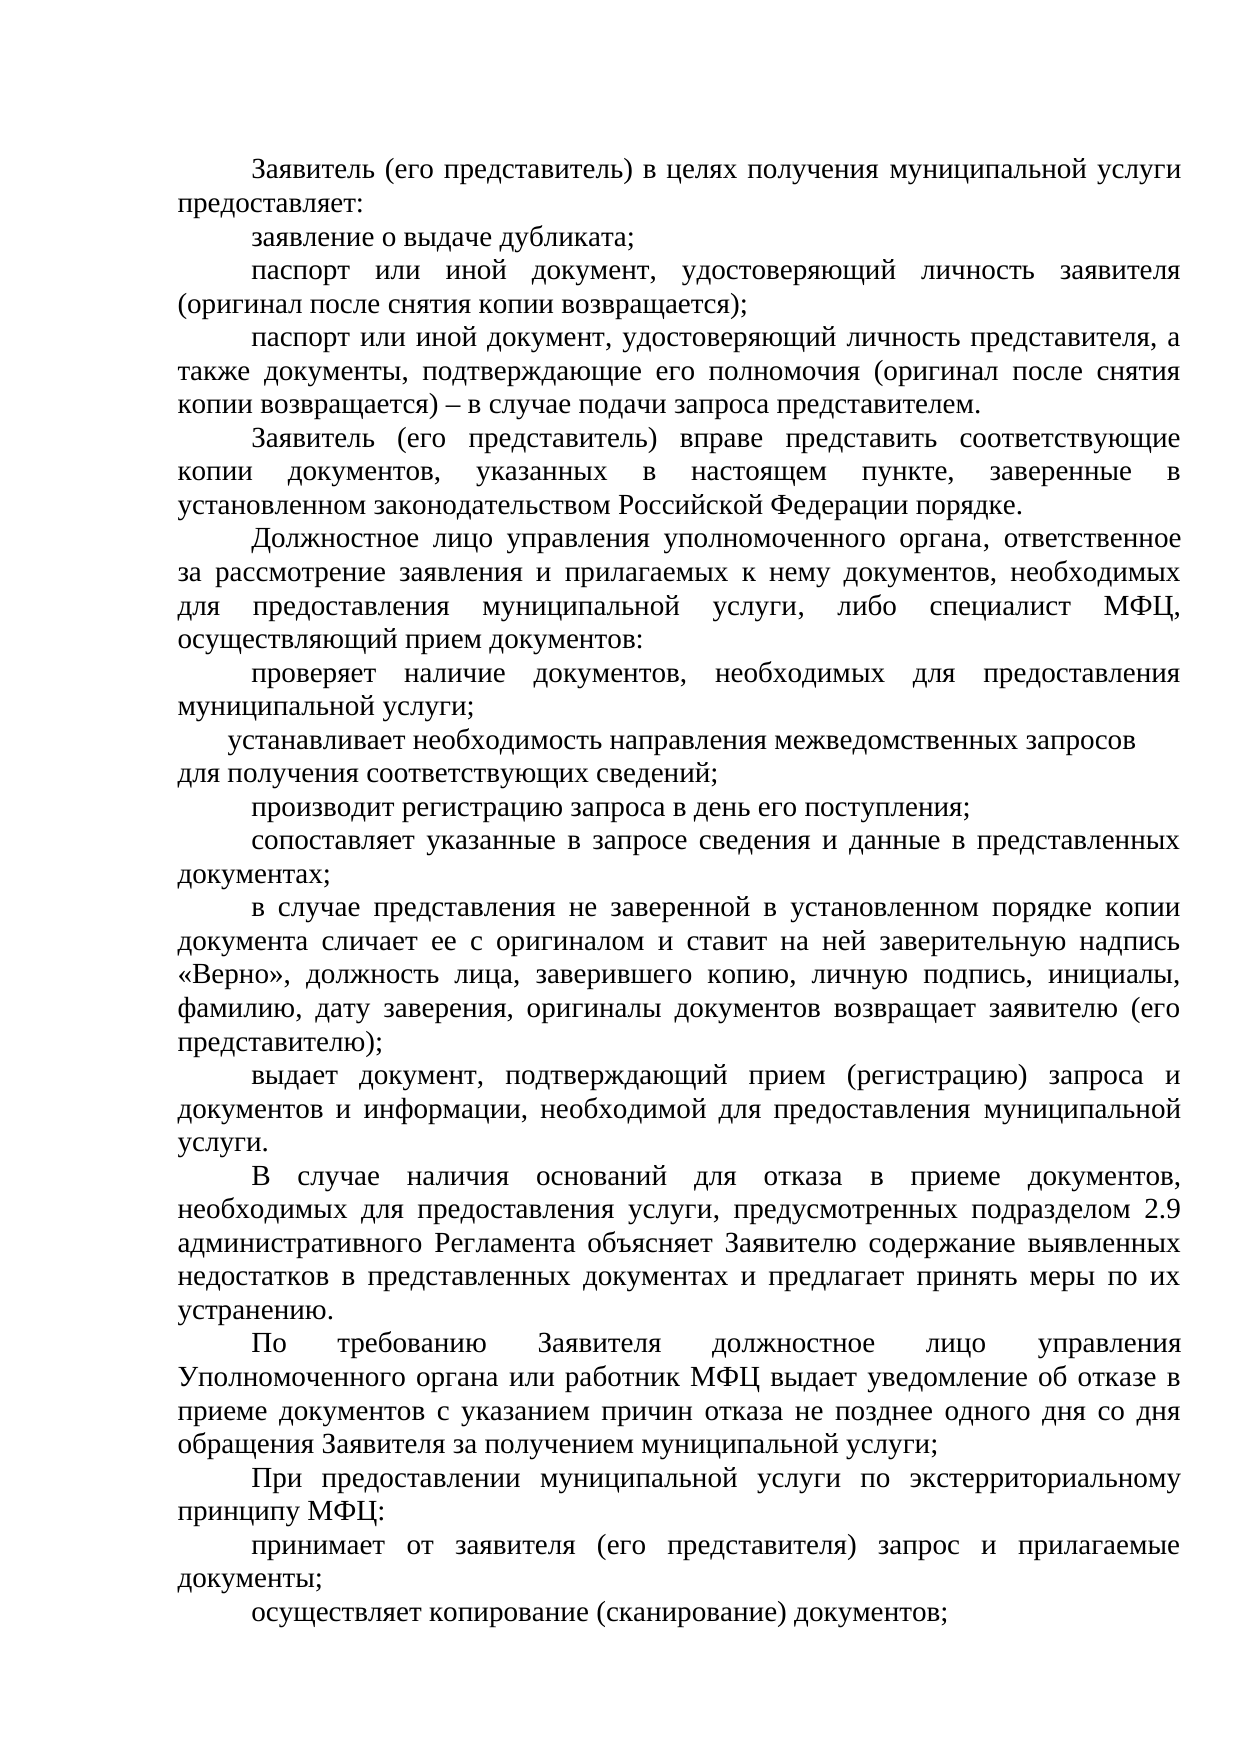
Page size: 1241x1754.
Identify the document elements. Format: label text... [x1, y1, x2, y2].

text паспорт или иной документ, удостоверяющий личность представителя, а также документы, подтверждающие его полномочия (оригинал после снятия копии возвращается) – в случае подачи запроса представителем. [177, 319, 1181, 420]
text заявление о выдаче дубликата; [177, 219, 1181, 252]
title При предоставлении муниципальной услуги по экстерриториальному принципу МФЦ: [177, 1460, 1181, 1527]
text По требованию Заявителя должностное лицо управления Уполномоченного органа или работник МФЦ выдает уведомление об отказе в приеме документов с указанием причин отказа не позднее одного дня со дня обращения Заявителя за получением муниципальной услуги; [177, 1326, 1181, 1460]
text Заявитель (его представитель) в целях получения муниципальной услуги предоставляет: [177, 152, 1181, 219]
title в случае представления не заверенной в установленном порядке копии документа сличает ее с оригиналом и ставит на ней заверительную надпись «Верно», должность лица, заверившего копию, личную подпись, инициалы, фамилию, дату заверения, оригиналы документов возвращает заявителю (его представителю); [177, 889, 1181, 1057]
title осуществляет копирование (сканирование) документов; [177, 1594, 1181, 1627]
title производит регистрацию запроса в день его поступления; [177, 789, 1181, 822]
title сопоставляет указанные в запросе сведения и данные в представленных документах; [177, 822, 1181, 889]
title выдает документ, подтверждающий прием (регистрацию) запроса и документов и информации, необходимой для предоставления муниципальной услуги. [177, 1057, 1181, 1158]
title Должностное лицо управления уполномоченного органа, ответственное за рассмотрение заявления и прилагаемых к нему документов, необходимых для предоставления муниципальной услуги, либо специалист МФЦ, осуществляющий прием документов: [177, 521, 1181, 655]
text устанавливает необходимость направления межведомственных запросов для получения соответствующих сведений; [177, 722, 1181, 789]
text В случае наличия оснований для отказа в приеме документов, необходимых для предоставления услуги, предусмотренных подразделом 2.9 административного Регламента объясняет Заявителю содержание выявленных недостатков в представленных документах и предлагает принять меры по их устранению. [177, 1158, 1181, 1326]
text Заявитель (его представитель) вправе представить соответствующие копии документов, указанных в настоящем пункте, заверенные в установленном законодательством Российской Федерации порядке. [177, 420, 1181, 521]
text паспорт или иной документ, удостоверяющий личность заявителя (оригинал после снятия копии возвращается); [177, 252, 1181, 319]
title принимает от заявителя (его представителя) запрос и прилагаемые документы; [177, 1527, 1181, 1594]
text проверяет наличие документов, необходимых для предоставления муниципальной услуги; [177, 655, 1181, 722]
